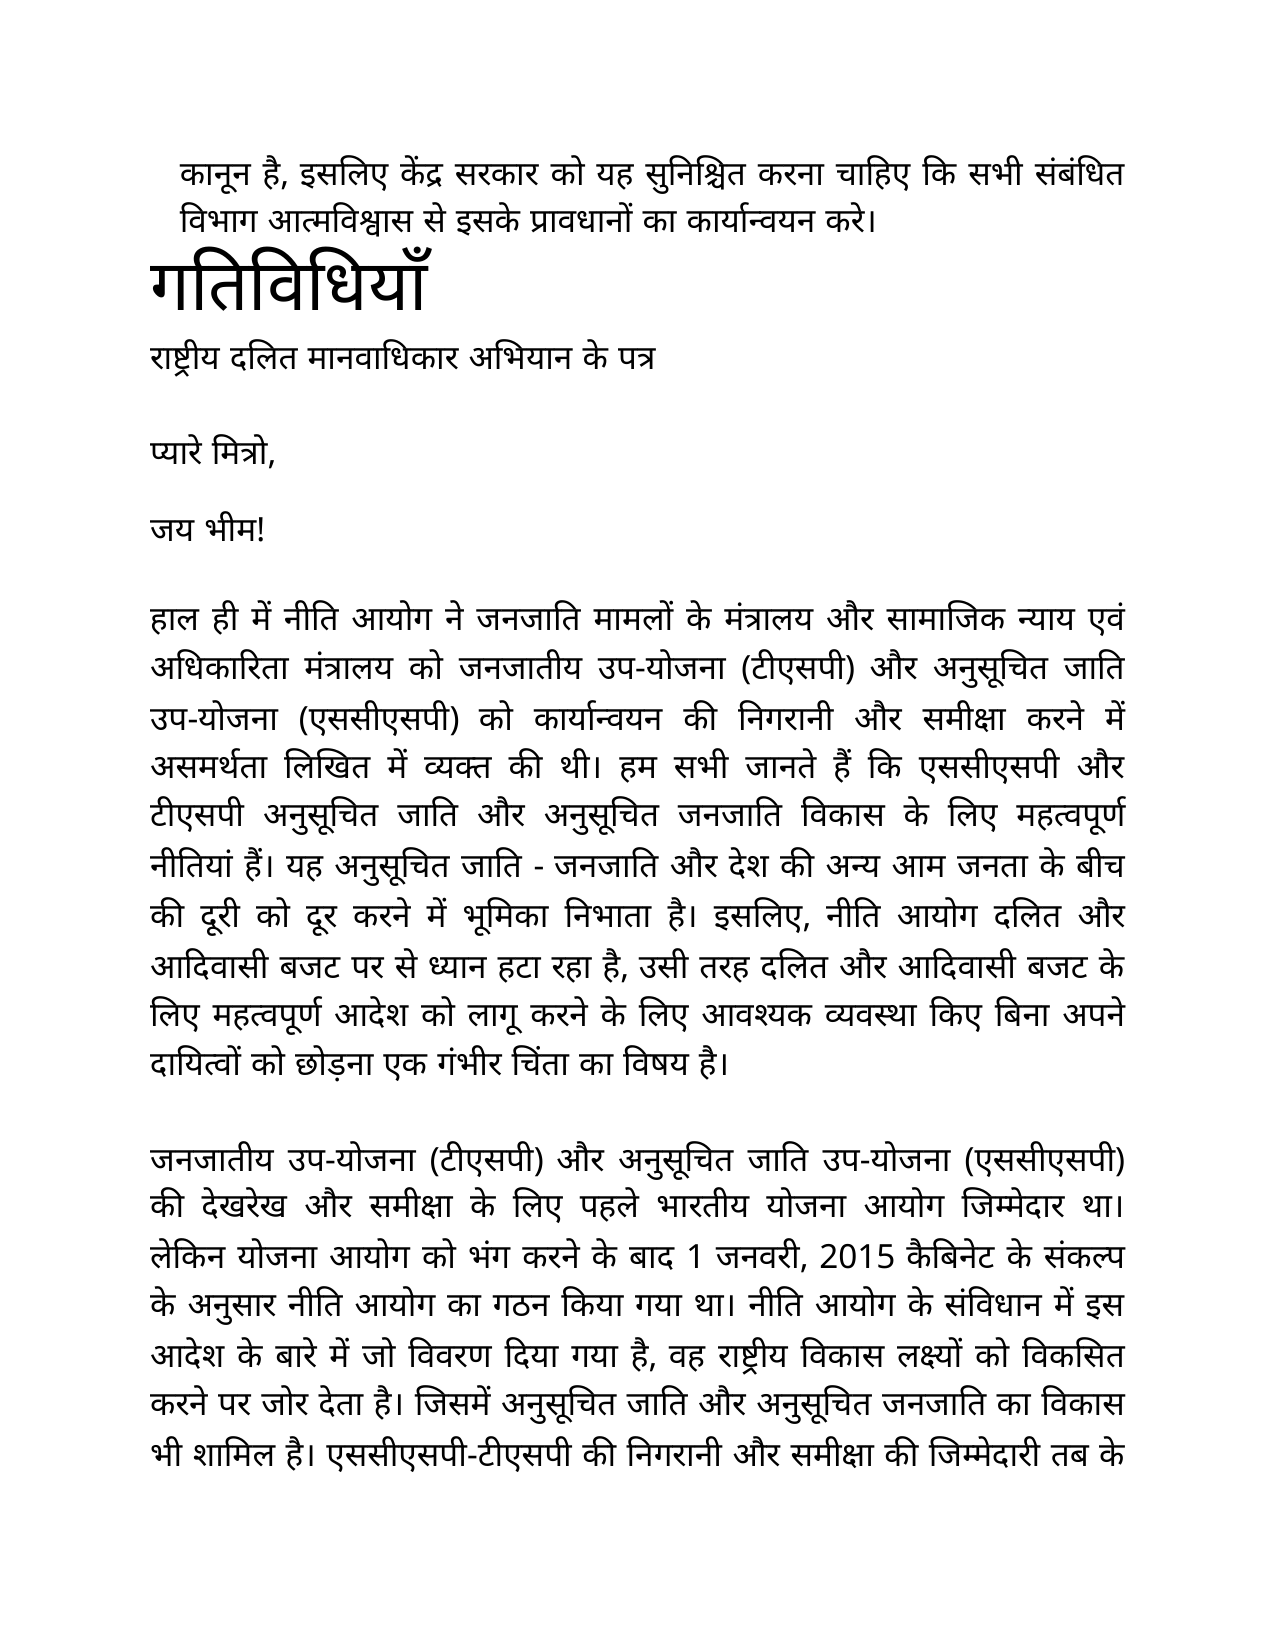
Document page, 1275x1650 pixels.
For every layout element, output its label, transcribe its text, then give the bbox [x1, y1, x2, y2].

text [150, 1135, 1125, 1481]
text जय भीम! [150, 506, 1125, 555]
text हाल ही में नीति आयोग ने जनजाति मामलों के मंत्रालय और सामाजिक न्याय एवं अधिकारिता मंत्रालय को जनजातीय उप-योजना (टीएसपी) और अनुसूचित जाति उप-योजना (एससीएसपी) को कार्यान्वयन की निगरानी और समीक्षा करने में असमर्थता लिखित में व्यक्त की थी। हम सभी जानते हैं कि एससीएसपी और टीएसपी अनुसूचित जाति और अनुसूचित जनजाति विकास के लिए महत्वपूर्ण नीतियां हैं। यह अनुसूचित जाति - जनजाति और देश की अन्य आम जनता के बीच की दूरी को दूर करने में भूमिका निभाता है। इसलिए, नीति आयोग दलित और आदिवासी बजट पर से ध्यान हटा रहा है, उसी तरह दलित और आदिवासी बजट के लिए महत्वपूर्ण आदेश को लागू करने के लिए आवश्यक व्यवस्था किए बिना अपने दायित्वों को छोड़ना एक गंभीर चिंता का विषय है। [150, 600, 1125, 1090]
text गतिविधियाँ [150, 247, 1125, 340]
text प्यारे मित्रो, [150, 429, 1125, 478]
text कानून है, इसलिए केंद्र सरकार को यह सुनिश्चित करना चाहिए कि सभी संबंधित विभाग आत्मविश्वास से इसके प्रावधानों का कार्यान्वयन करे। [150, 150, 1125, 247]
text राष्ट्रीय दलित मानवाधिकार अभियान के पत्र [150, 340, 1125, 383]
